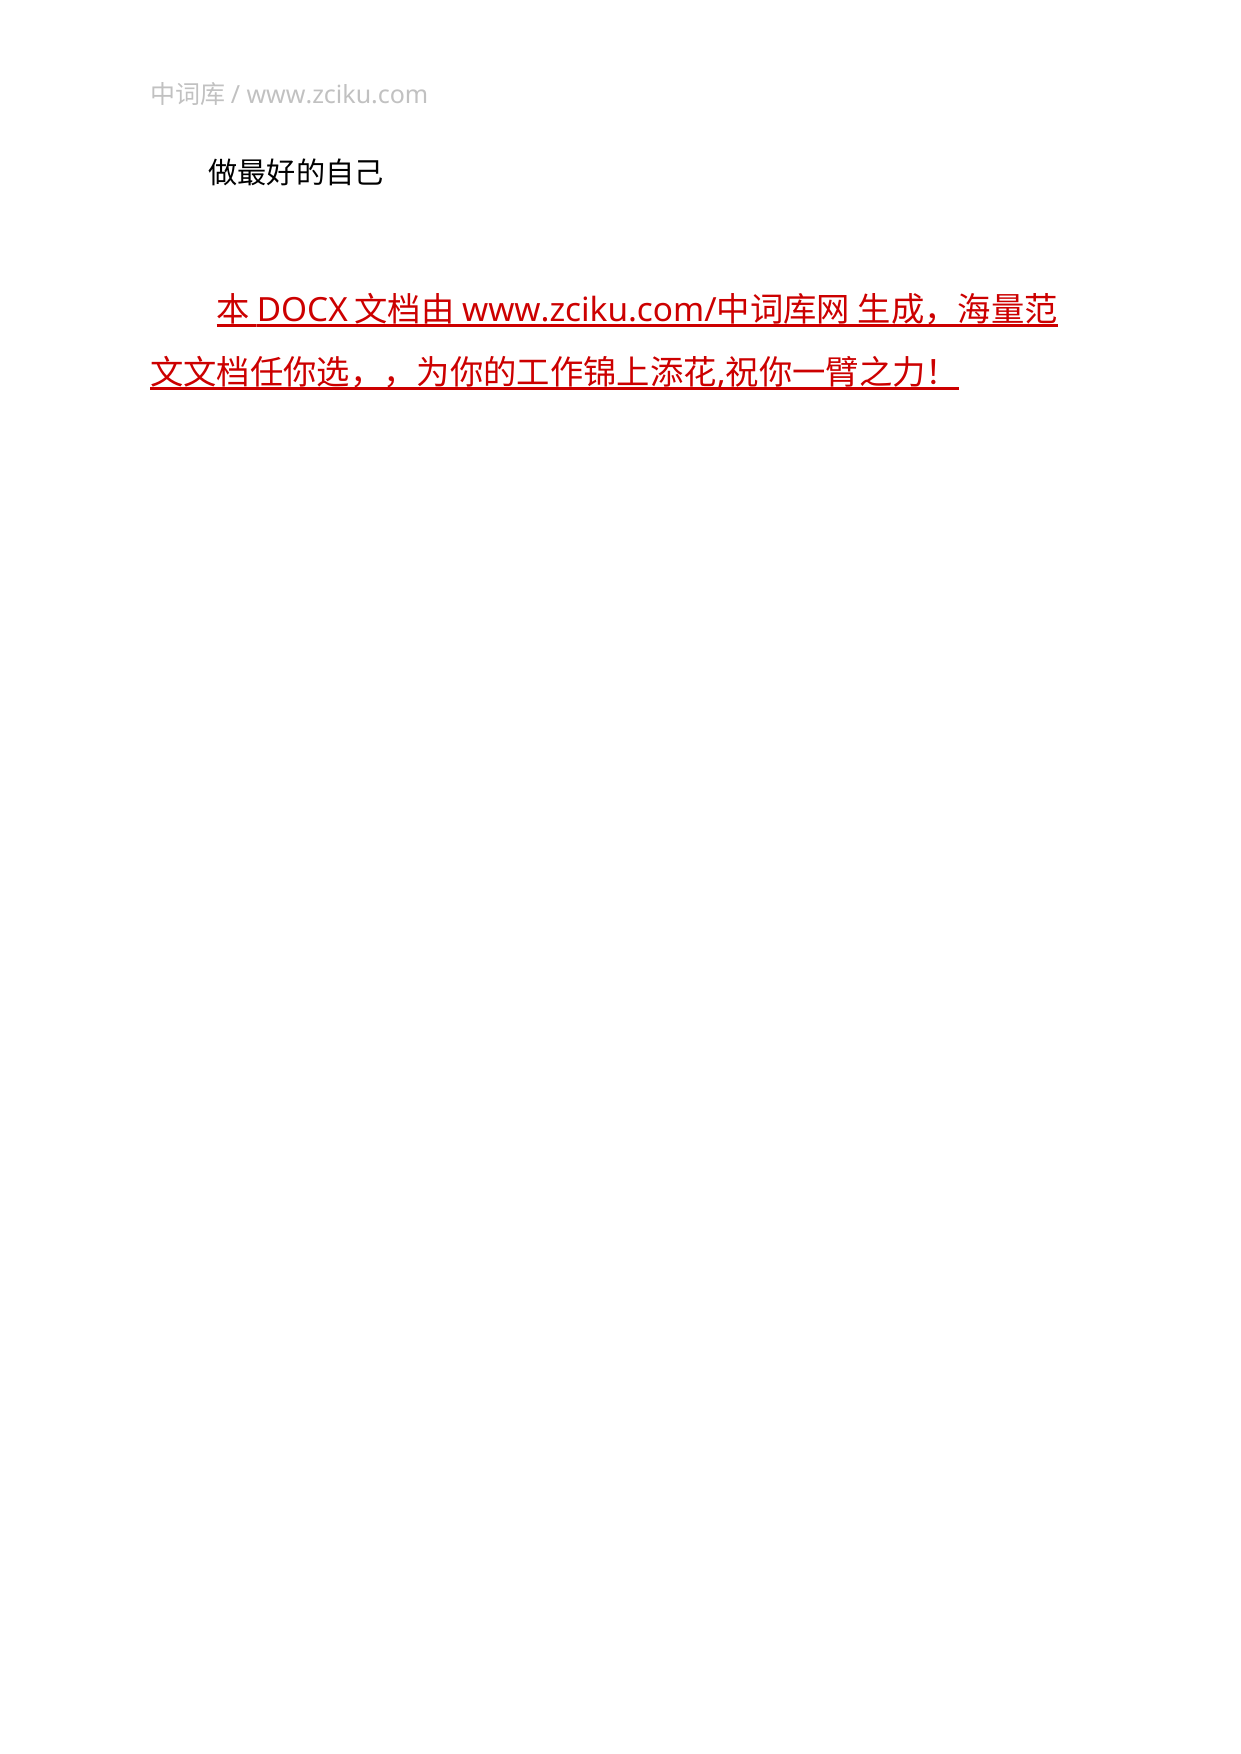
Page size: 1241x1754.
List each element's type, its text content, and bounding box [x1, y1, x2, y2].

text 本DOCX文档由 www.zciku.com/中词库网 生成，海量范文文档任你选，，为你的工作锦上添花,祝你一臂之力！ [150, 283, 1090, 394]
text 做最好的自己 [150, 150, 1090, 192]
